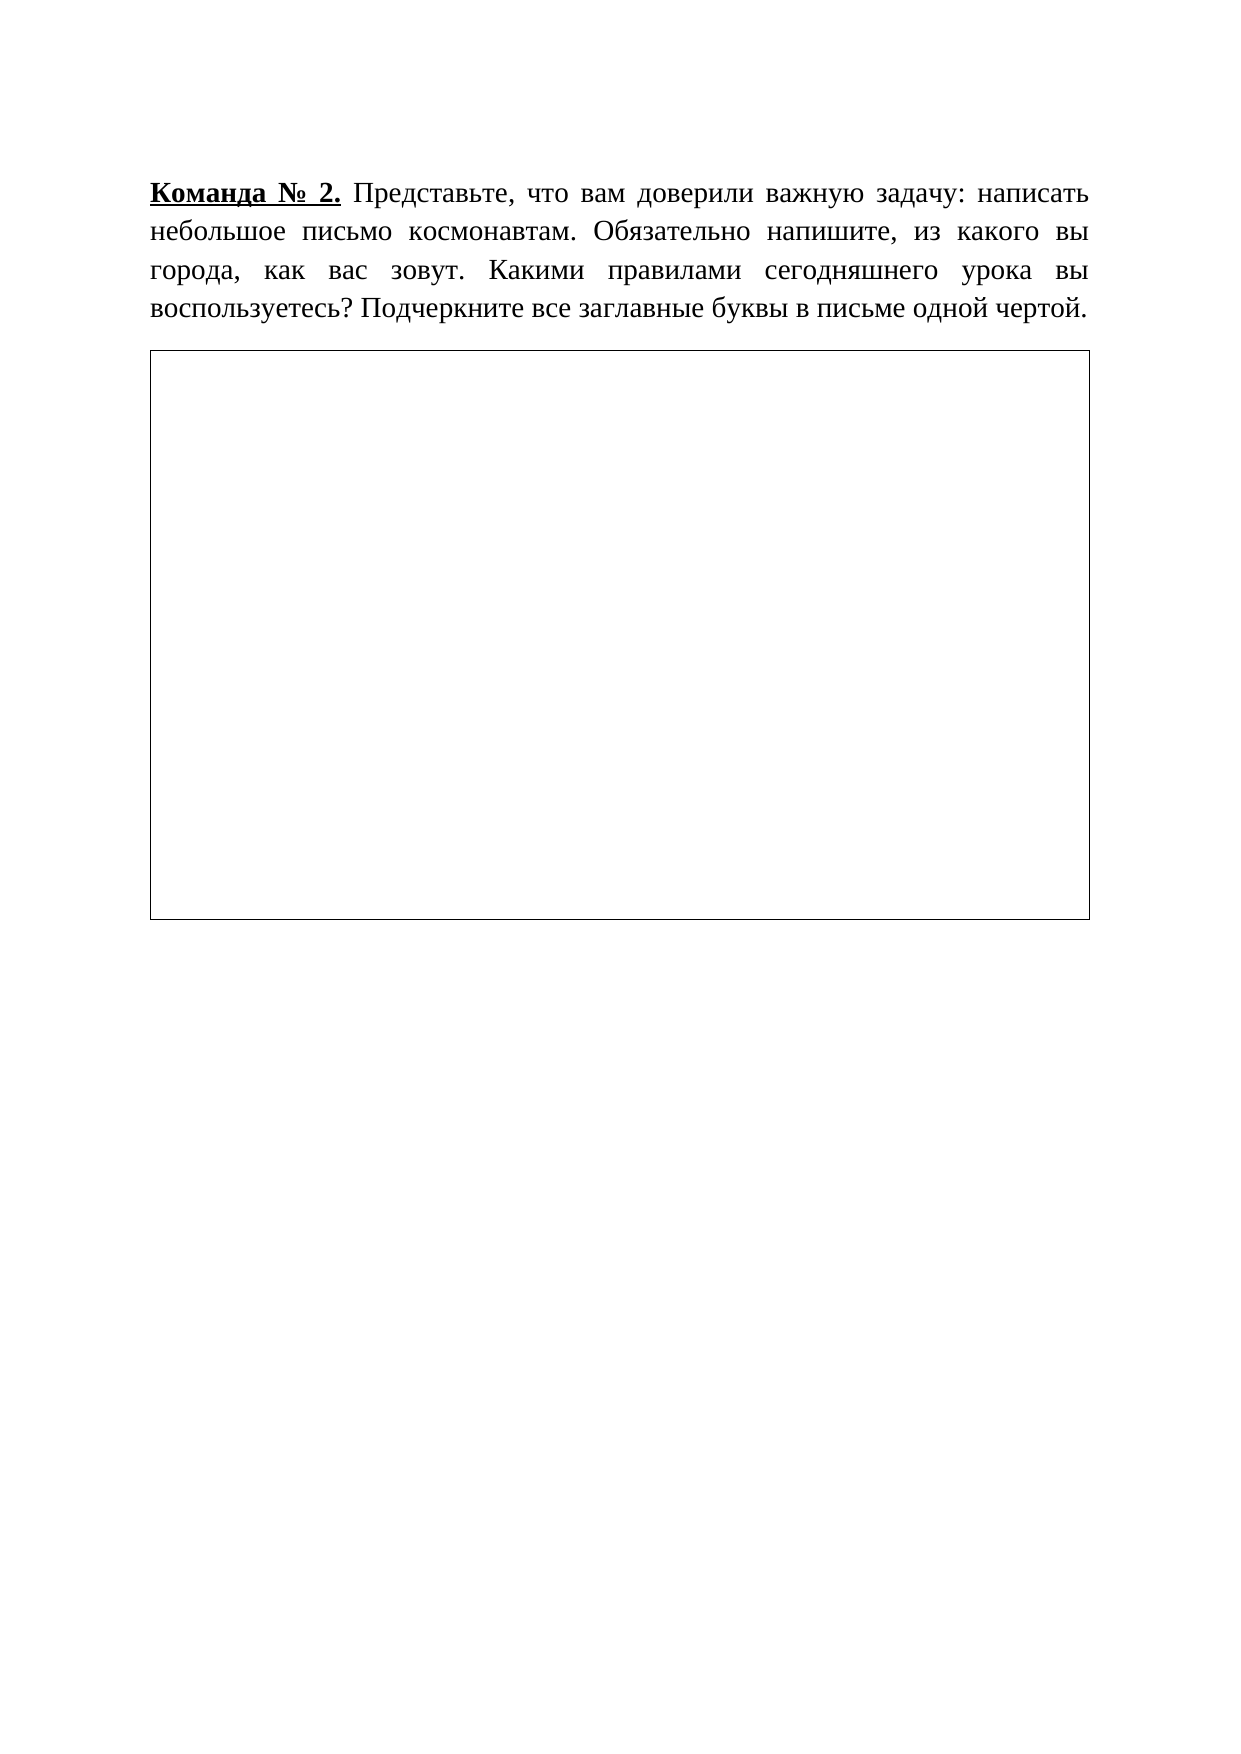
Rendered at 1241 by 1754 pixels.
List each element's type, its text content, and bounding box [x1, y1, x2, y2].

text Команда № 2. Представьте, что вам доверили важную задачу: написать небольшое письмо космонавтам. Обязательно напишите, из какого вы города, как вас зовут. Какими правилами сегодняшнего урока вы воспользуетесь? Подчеркните все заглавные буквы в письме одной чертой. [150, 175, 1090, 324]
table_header [151, 351, 1089, 919]
